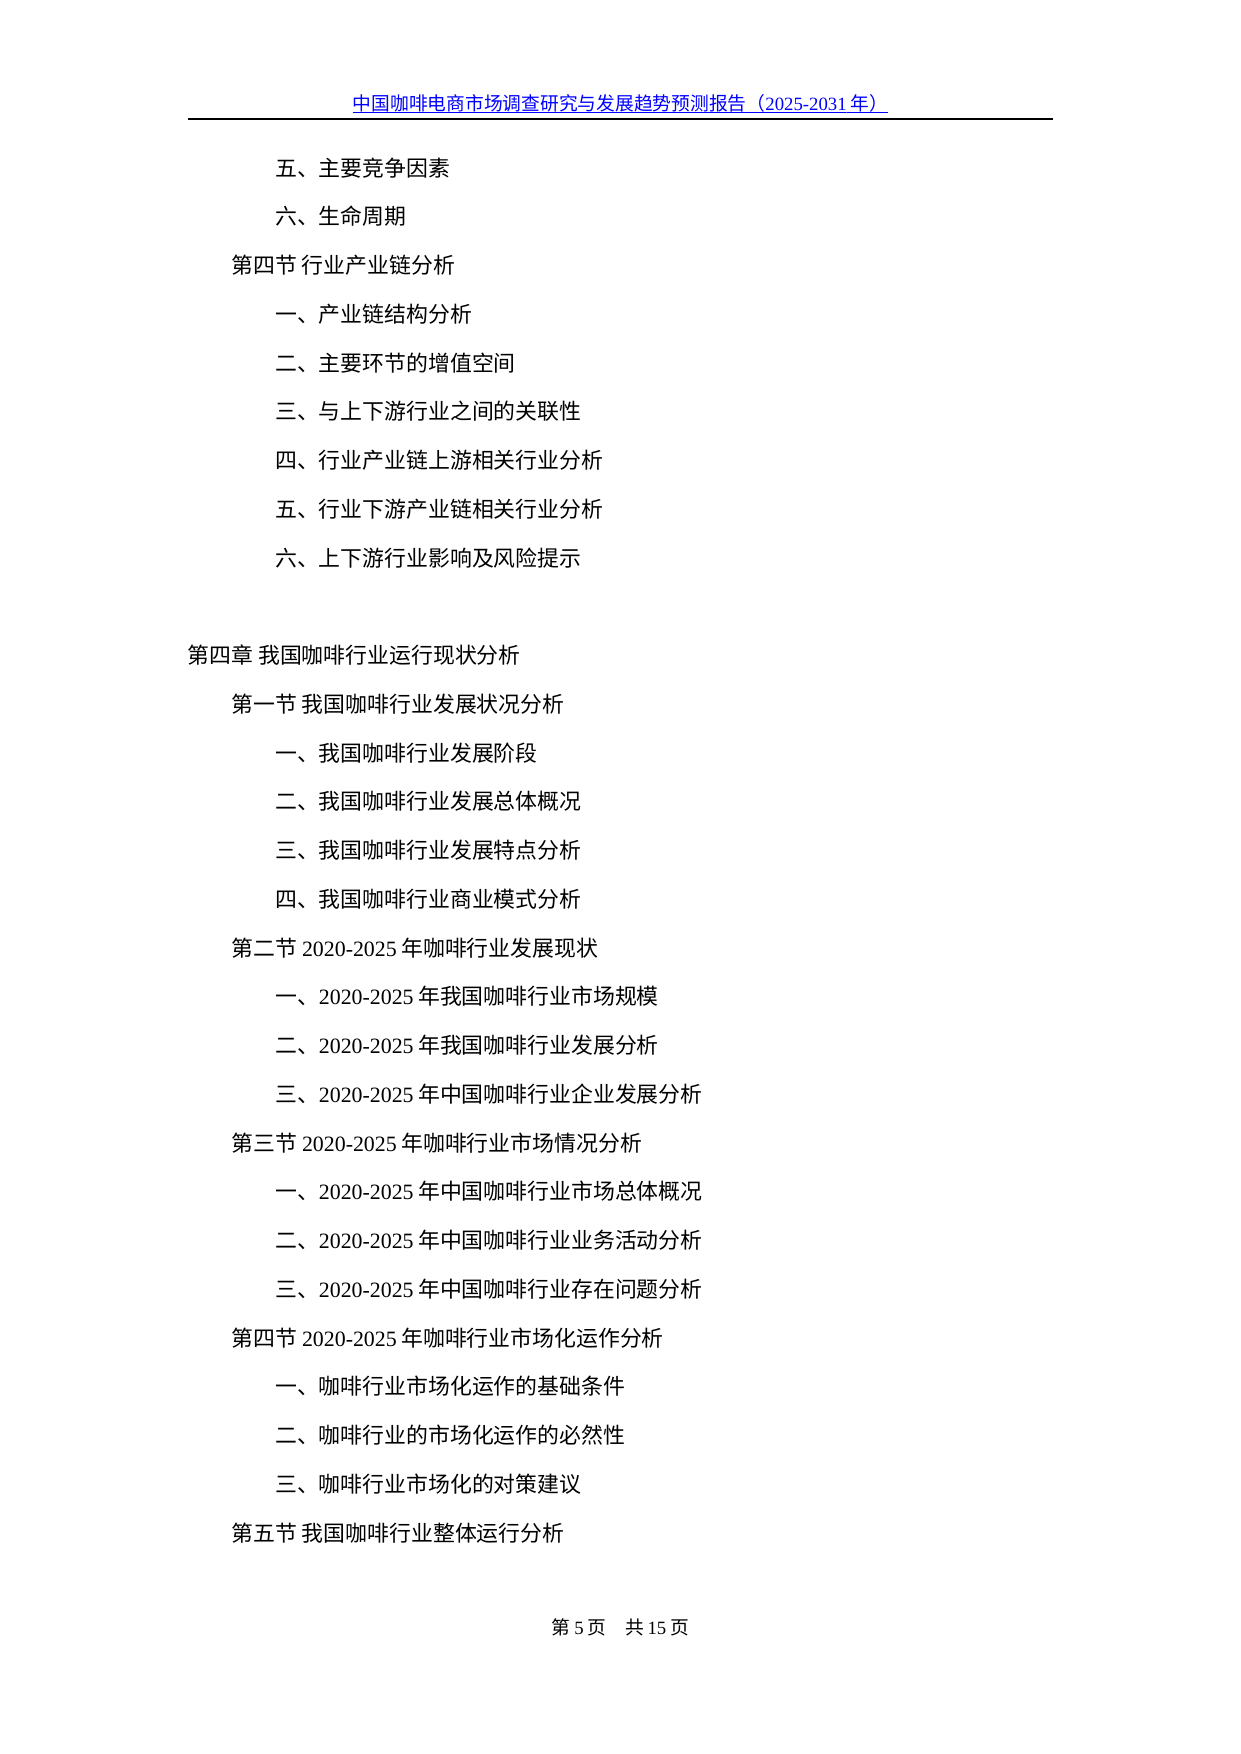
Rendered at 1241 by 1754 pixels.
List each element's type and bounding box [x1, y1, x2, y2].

text [187, 150, 1053, 1548]
